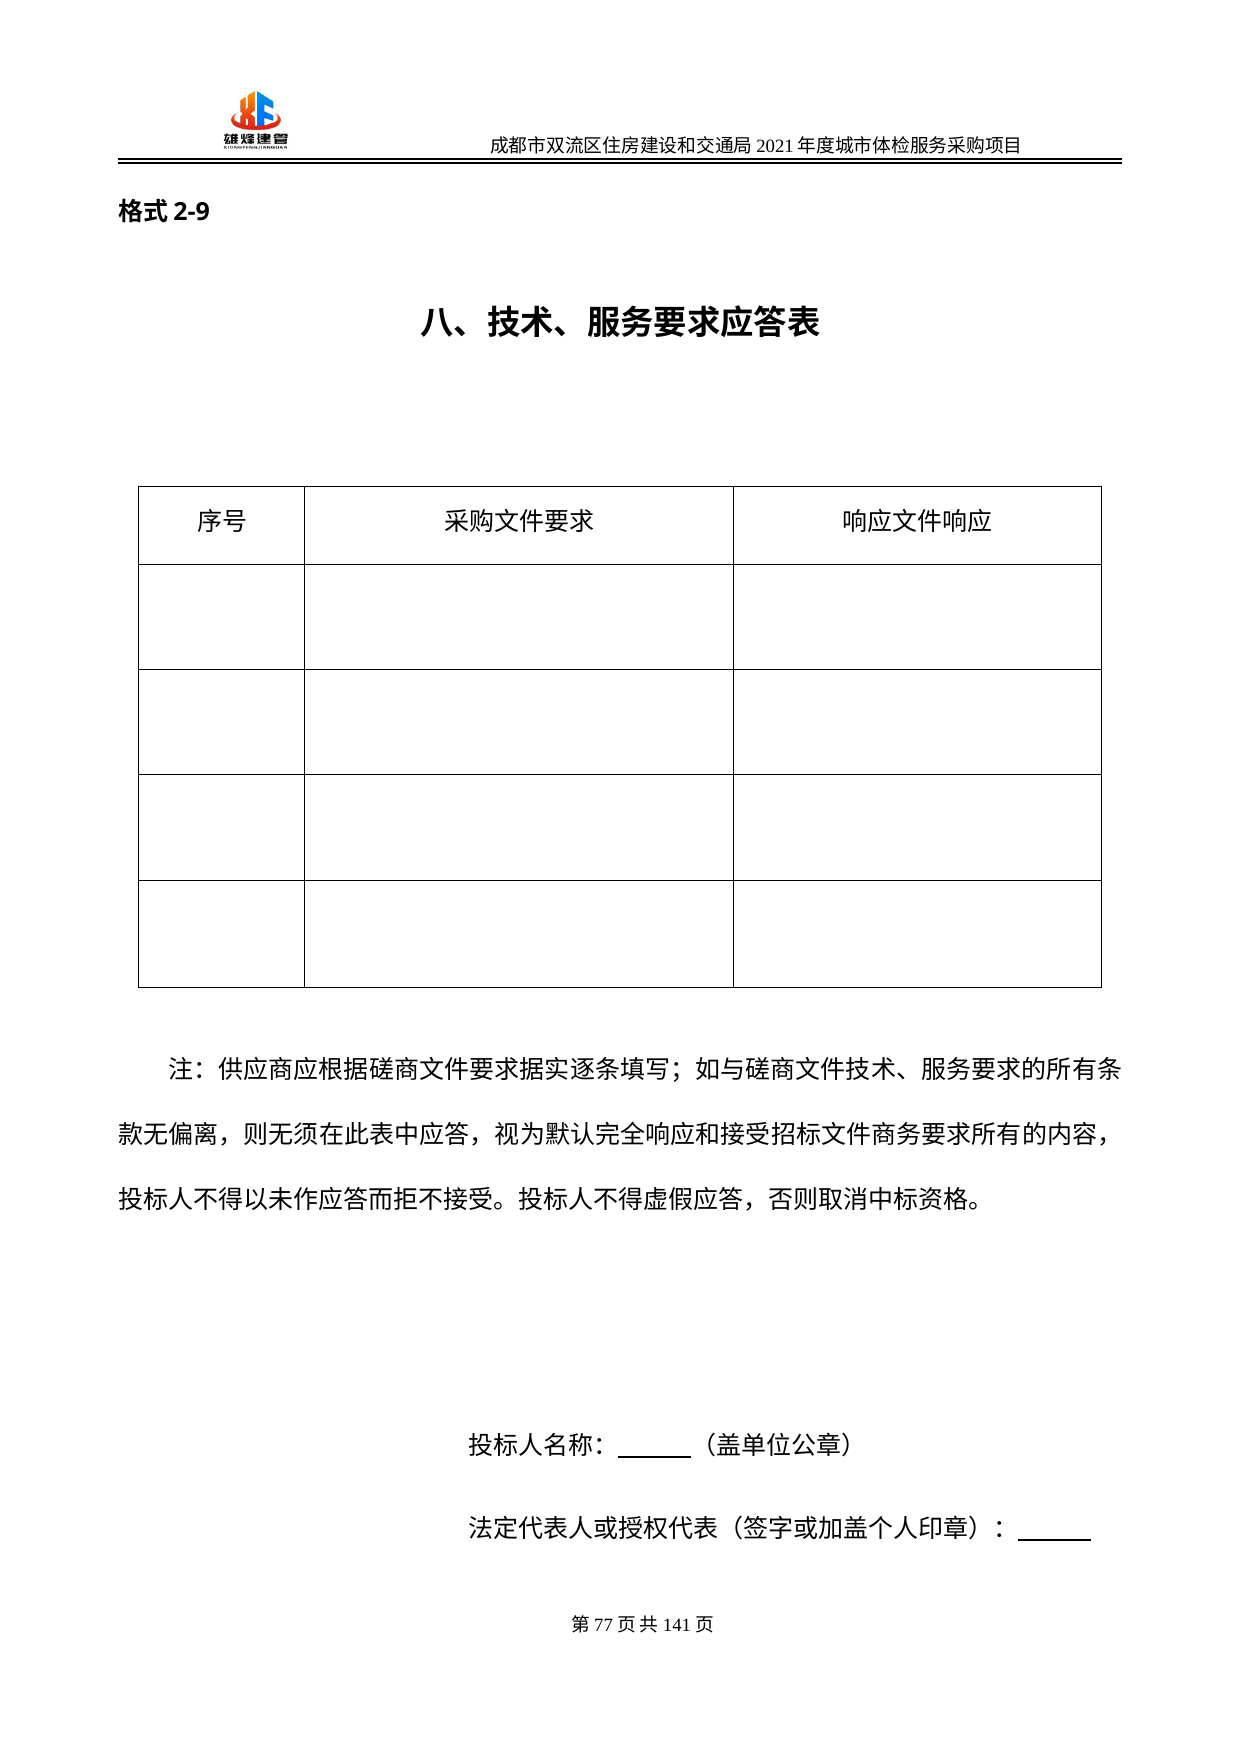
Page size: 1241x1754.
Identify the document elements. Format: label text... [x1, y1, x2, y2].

table_cell [139, 881, 304, 987]
text 格式2-9 [118, 177, 1122, 242]
table_cell [305, 670, 733, 774]
table_cell [305, 565, 733, 669]
table_cell [139, 670, 304, 774]
table_cell [139, 565, 304, 669]
table_header 序号 [139, 487, 304, 564]
table_header 采购文件要求 [305, 487, 733, 564]
table_cell [734, 670, 1101, 774]
table_cell [734, 775, 1101, 879]
text 注：供应商应根据磋商文件要求据实逐条填写；如与磋商文件技术、服务要求的所有条款无偏离，则无须在此表中应答，视为默认完全响应和接受招标文件商务要求所有的内容，投标人不得以未作应答而拒不接受。投标人不得虚假应答，否则取消中标资格。 [118, 1035, 1122, 1230]
table_cell [139, 775, 304, 879]
table_header 响应文件响应 [734, 487, 1101, 564]
text 法定代表人或授权代表（签字或加盖个人印章）： [118, 1494, 1122, 1559]
table_cell [734, 565, 1101, 669]
table_cell [305, 881, 733, 987]
table_cell [734, 881, 1101, 987]
picture [217, 88, 293, 153]
table_cell [305, 775, 733, 879]
text 投标人名称： （盖单位公章） [118, 1411, 1122, 1476]
subtitle 八、技术、服务要求应答表 [118, 287, 1122, 352]
